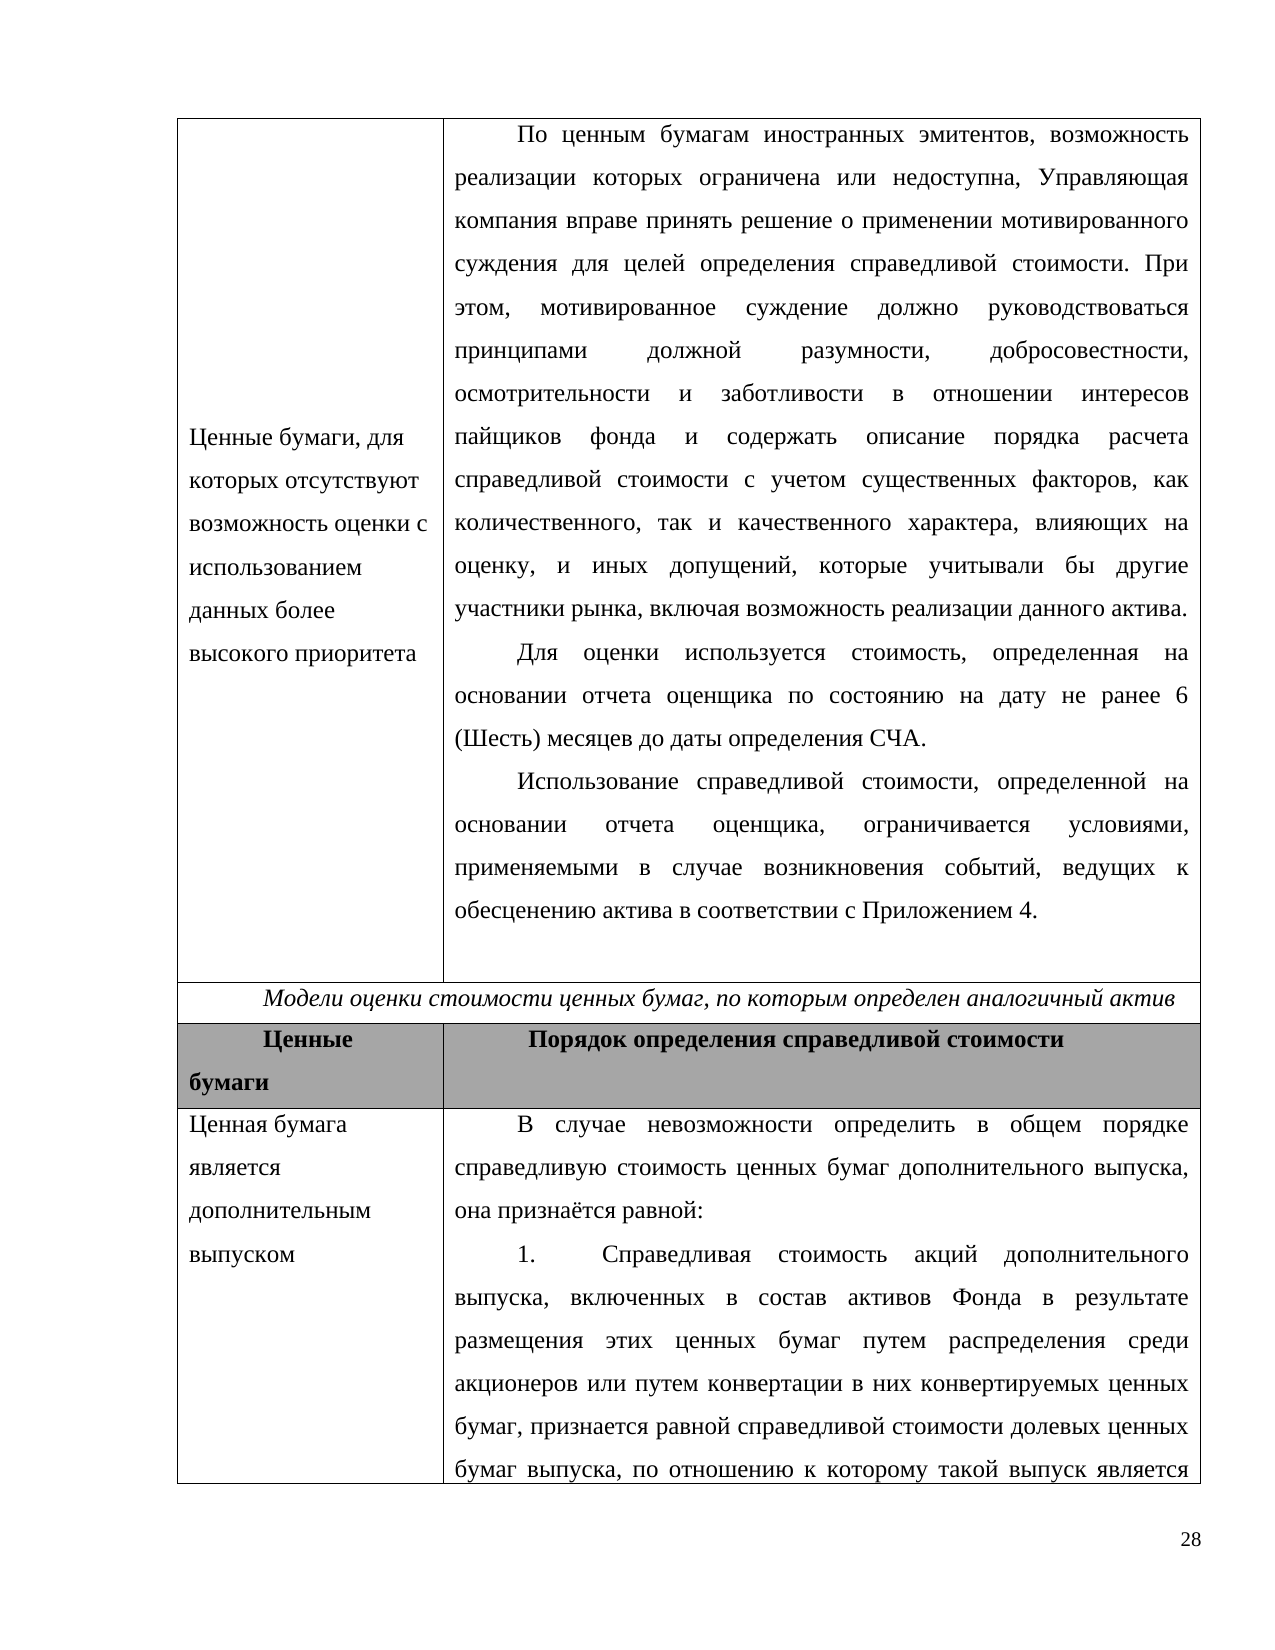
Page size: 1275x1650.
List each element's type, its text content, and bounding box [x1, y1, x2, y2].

table_cell По ценным бумагам иностранных эмитентов, возможность реализации которых ограничена или недоступна, Управляющая компания вправе принять решение о применении мотивированного суждения для целей определения справедливой стоимости. При этом, мотивированное суждение должно руководствоваться принципами должной разумности, добросовестности, осмотрительности и заботливости в отношении интересов пайщиков фонда и содержать описание порядка расчета справедливой стоимости с учетом существенных факторов, как количественного, так и качественного характера, влияющих на оценку, и иных допущений, которые учитывали бы другие участники рынка, включая возможность реализации данного актива. Для оценки используется стоимость, определенная на основании отчета оценщика по состоянию на дату не ранее 6 (Шесть) месяцев до даты определения СЧА. Использование справедливой стоимости, определенной на основании отчета оценщика, ограничивается условиями, применяемыми в случае возникновения событий, ведущих к обесценению актива в соответствии с Приложением 4. [444, 119, 1200, 982]
table_cell Ценные бумаги [178, 1024, 443, 1108]
table_cell Ценные бумаги, для которых отсутствуют возможность оценки с использованием данных более высокого приоритета [178, 119, 443, 982]
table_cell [178, 1109, 443, 1483]
table_cell Порядок определения справедливой стоимости [444, 1024, 1200, 1108]
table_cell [444, 1109, 1200, 1483]
table_cell Модели оценки стоимости ценных бумаг, по которым определен аналогичный актив [178, 983, 1200, 1023]
